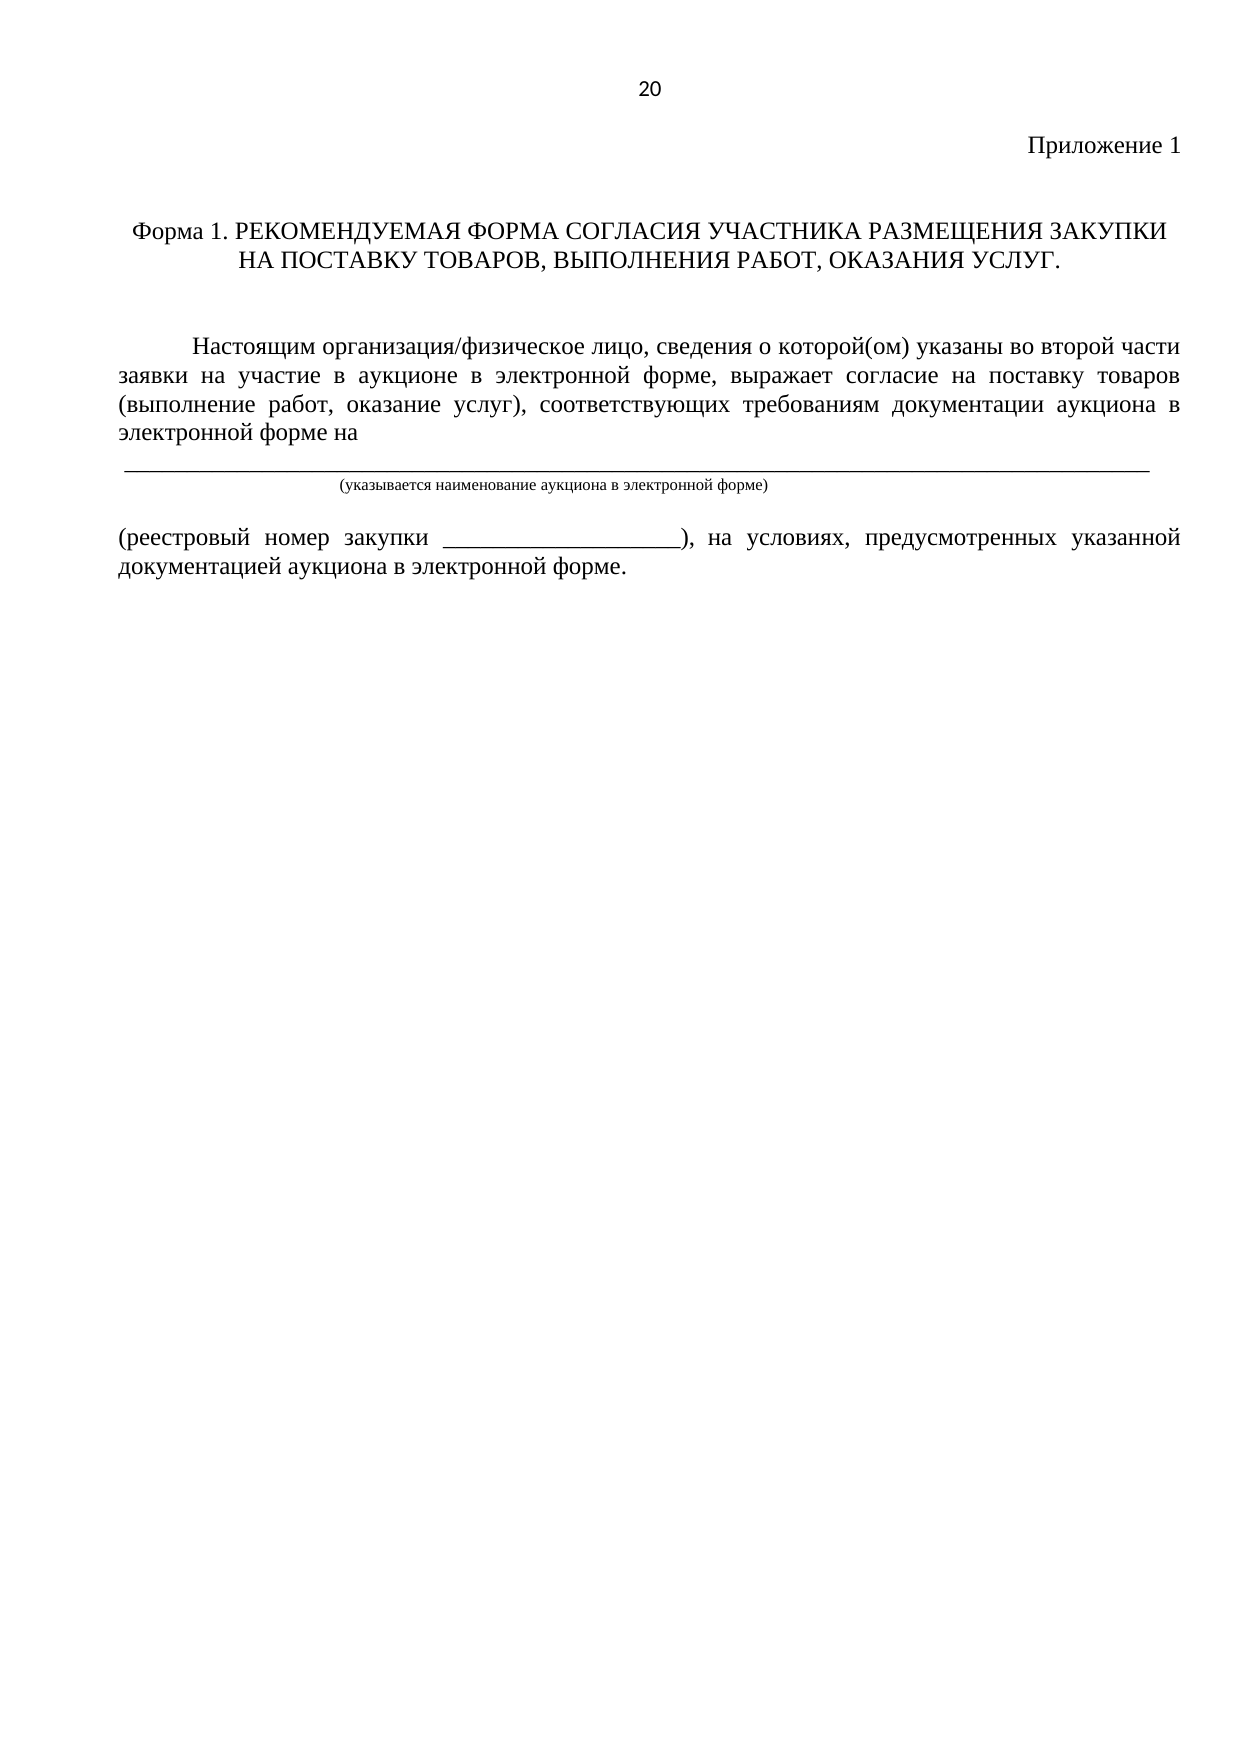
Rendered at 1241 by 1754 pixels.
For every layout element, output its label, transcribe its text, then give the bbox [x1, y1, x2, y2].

text Настоящим организация/физическое лицо, сведения о которой(ом) указаны во второй части заявки на участие в аукционе в электронной форме, выражает согласие на поставку товаров (выполнение работ, оказание услуг), соответствующих требованиям документации аукциона в электронной форме на [118, 331, 1181, 446]
text __________________________________________________________________________________ [118, 446, 1181, 475]
text (указывается наименование аукциона в электронной форме) [118, 475, 1181, 494]
text (реестровый номер закупки ___________________), на условиях, предусмотренных указанной документацией аукциона в электронной форме. [118, 522, 1181, 579]
text Приложение 1 [118, 130, 1181, 159]
text Форма 1. РЕКОМЕНДУЕМАЯ ФОРМА СОГЛАСИЯ УЧАСТНИКА РАЗМЕЩЕНИЯ ЗАКУПКИ НА ПОСТАВКУ ТОВАРОВ, ВЫПОЛНЕНИЯ РАБОТ, ОКАЗАНИЯ УСЛУГ. [118, 216, 1181, 274]
